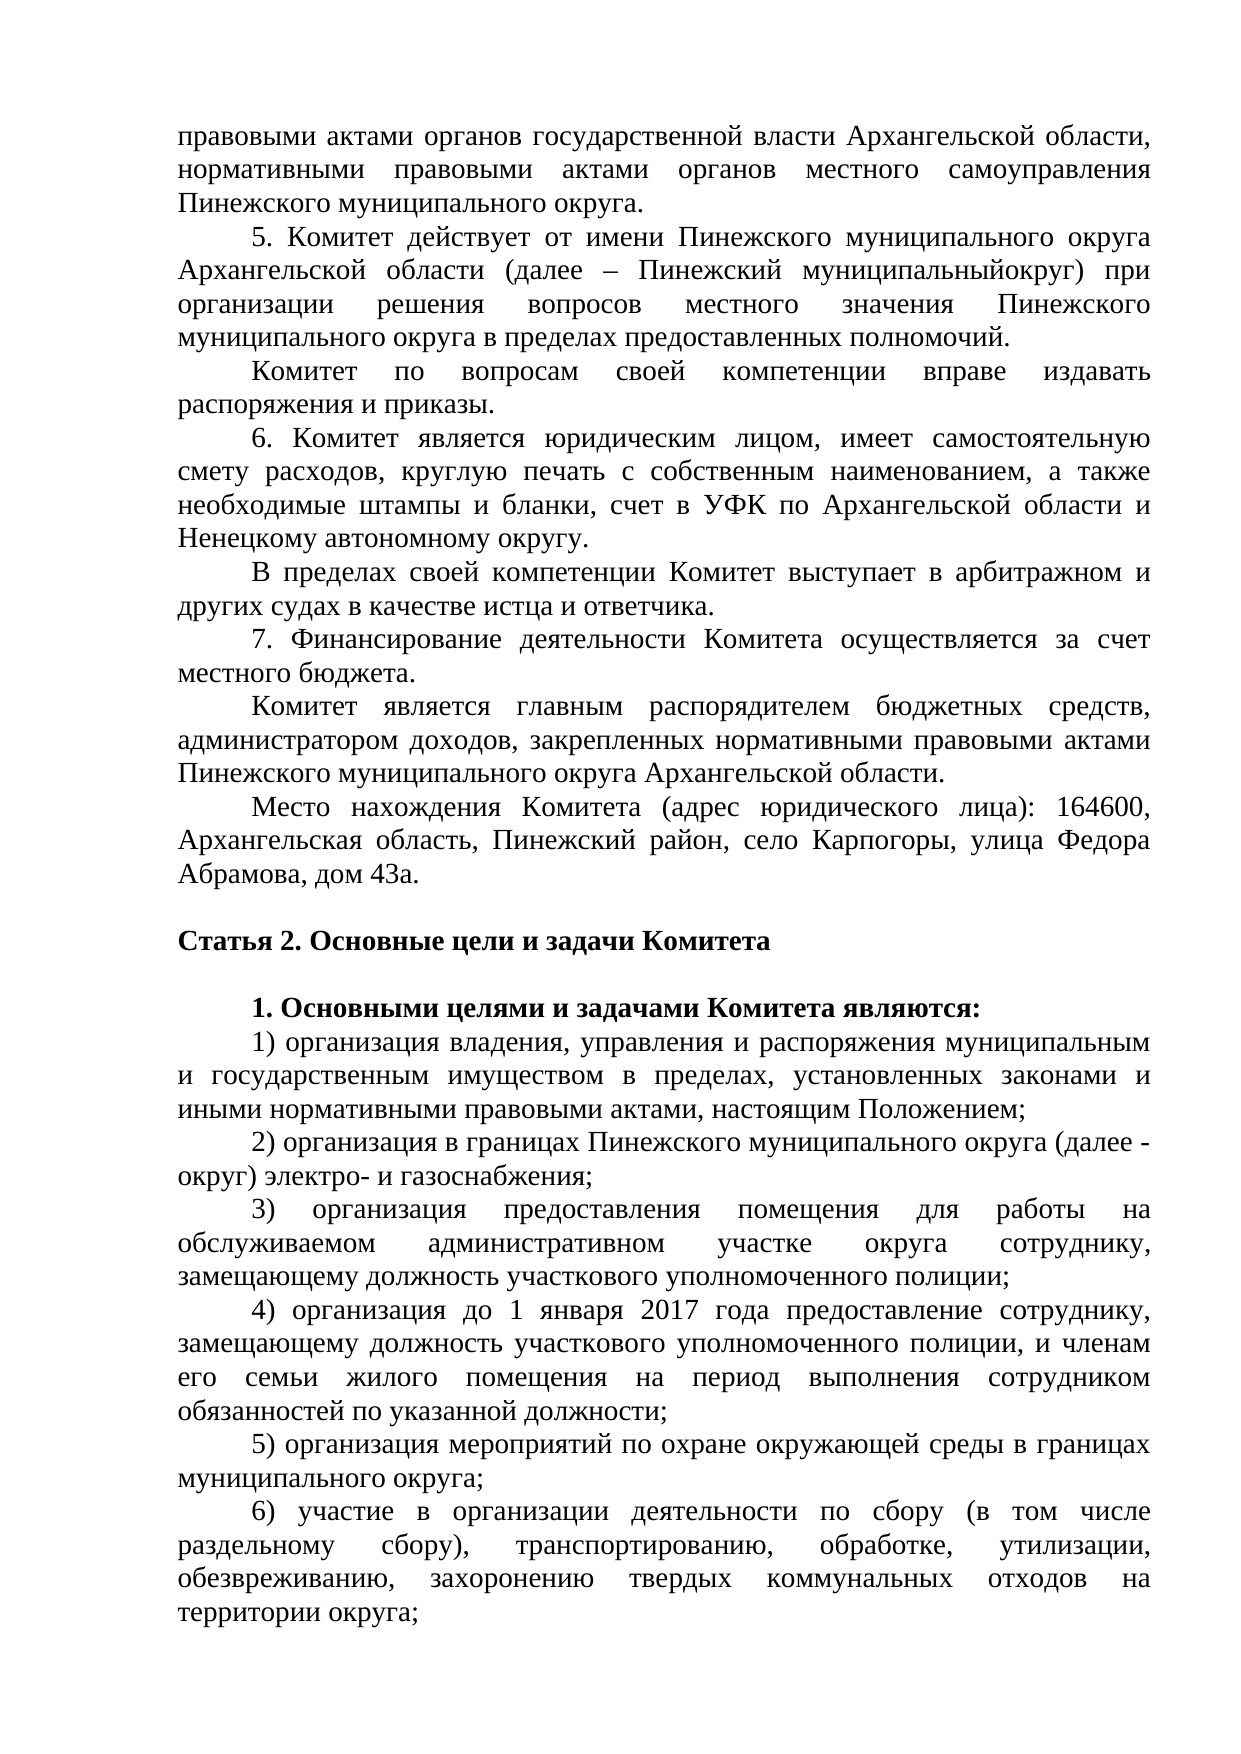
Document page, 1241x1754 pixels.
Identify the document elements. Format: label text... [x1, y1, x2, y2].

text 5. Комитет действует от имени Пинежского муниципального округа Архангельской области (далее – Пинежский муниципальныйокруг) при организации решения вопросов местного значения Пинежского муниципального округа в пределах предоставленных полномочий. [177, 219, 1152, 353]
text 2) организация в границах Пинежского муниципального округа (далее - округ) электро- и газоснабжения; [177, 1124, 1152, 1191]
text Статья 2. Основные цели и задачи Комитета [177, 923, 1152, 957]
text 1) организация владения, управления и распоряжения муниципальным и государственным имуществом в пределах, установленных законами и иными нормативными правовыми актами, настоящим Положением; [177, 1024, 1152, 1124]
text 6. Комитет является юридическим лицом, имеет самостоятельную смету расходов, круглую печать с собственным наименованием, а также необходимые штампы и бланки, счет в УФК по Архангельской области и Ненецкому автономному округу. [177, 420, 1152, 554]
text Место нахождения Комитета (адрес юридического лица): 164600, Архангельская область, Пинежский район, село Карпогоры, улица Федора Абрамова, дом 43а. [177, 789, 1152, 889]
text 7. Финансирование деятельности Комитета осуществляется за счет местного бюджета. [177, 621, 1152, 688]
text Комитет является главным распорядителем бюджетных средств, администратором доходов, закрепленных нормативными правовыми актами Пинежского муниципального округа Архангельской области. [177, 688, 1152, 789]
text В пределах своей компетенции Комитет выступает в арбитражном и других судах в качестве истца и ответчика. [177, 554, 1152, 621]
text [177, 118, 1152, 219]
text Комитет по вопросам своей компетенции вправе издавать распоряжения и приказы. [177, 353, 1152, 420]
text 3) организация предоставления помещения для работы на обслуживаемом административном участке округа сотруднику, замещающему должность участкового уполномоченного полиции; [177, 1191, 1152, 1292]
text 1. Основными целями и задачами Комитета являются: [177, 990, 1152, 1024]
text 6) участие в организации деятельности по сбору (в том числе раздельному сбору), транспортированию, обработке, утилизации, обезвреживанию, захоронению твердых коммунальных отходов на территории округа; [177, 1493, 1152, 1627]
text 5) организация мероприятий по охране окружающей среды в границах муниципального округа; [177, 1426, 1152, 1493]
text 4) организация до 1 января 2017 года предоставление сотруднику, замещающему должность участкового уполномоченного полиции, и членам его семьи жилого помещения на период выполнения сотрудником обязанностей по указанной должности; [177, 1292, 1152, 1426]
